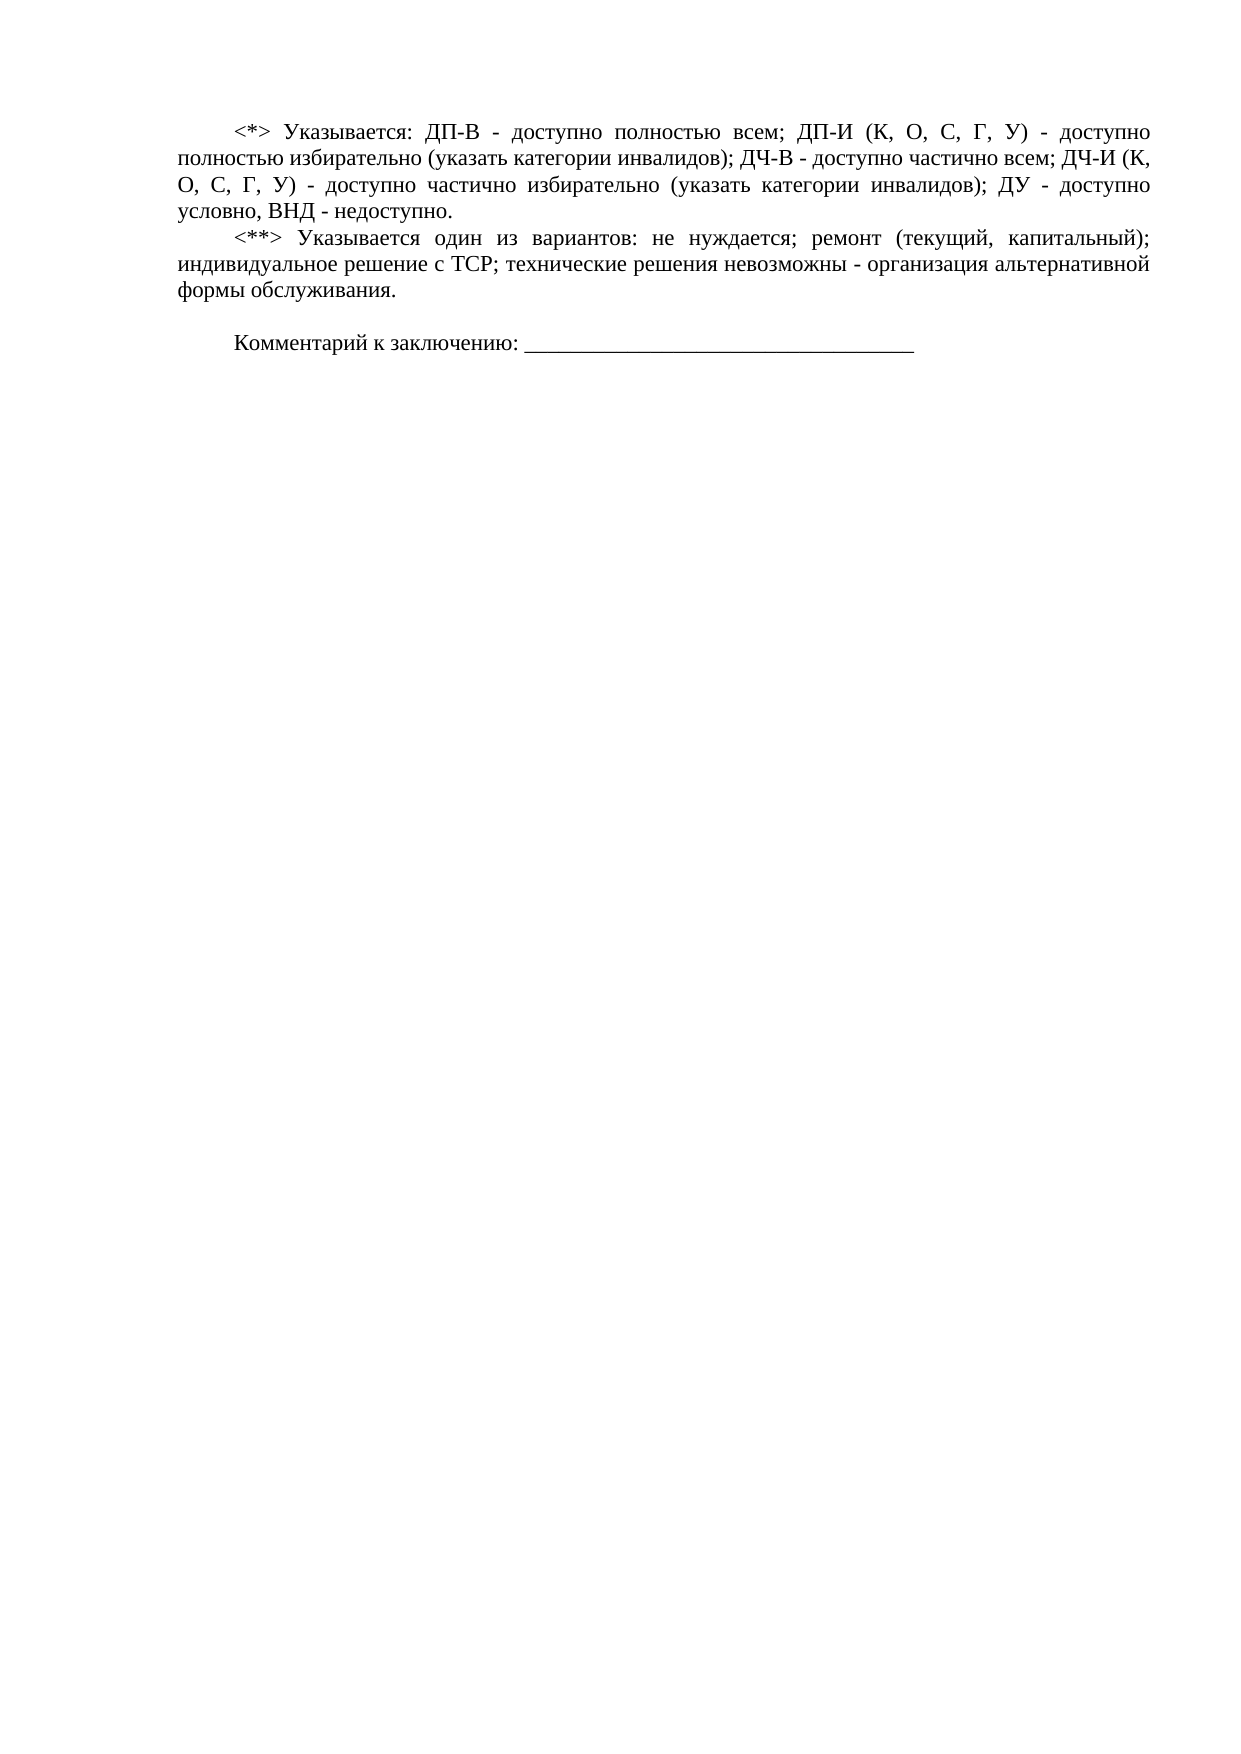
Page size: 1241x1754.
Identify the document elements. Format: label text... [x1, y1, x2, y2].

text <**> Указывается один из вариантов: не нуждается; ремонт (текущий, капитальный); индивидуальное решение с ТСР; технические решения невозможны - организация альтернативной формы обслуживания. [177, 223, 1152, 303]
text <*> Указывается: ДП-В - доступно полностью всем; ДП-И (К, О, С, Г, У) - доступно полностью избирательно (указать категории инвалидов); ДЧ-В - доступно частично всем; ДЧ-И (К, О, С, Г, У) - доступно частично избирательно (указать категории инвалидов); ДУ - доступно условно, ВНД - недоступно. [177, 118, 1152, 223]
text Комментарий к заключению: __________________________________ [177, 329, 1152, 355]
